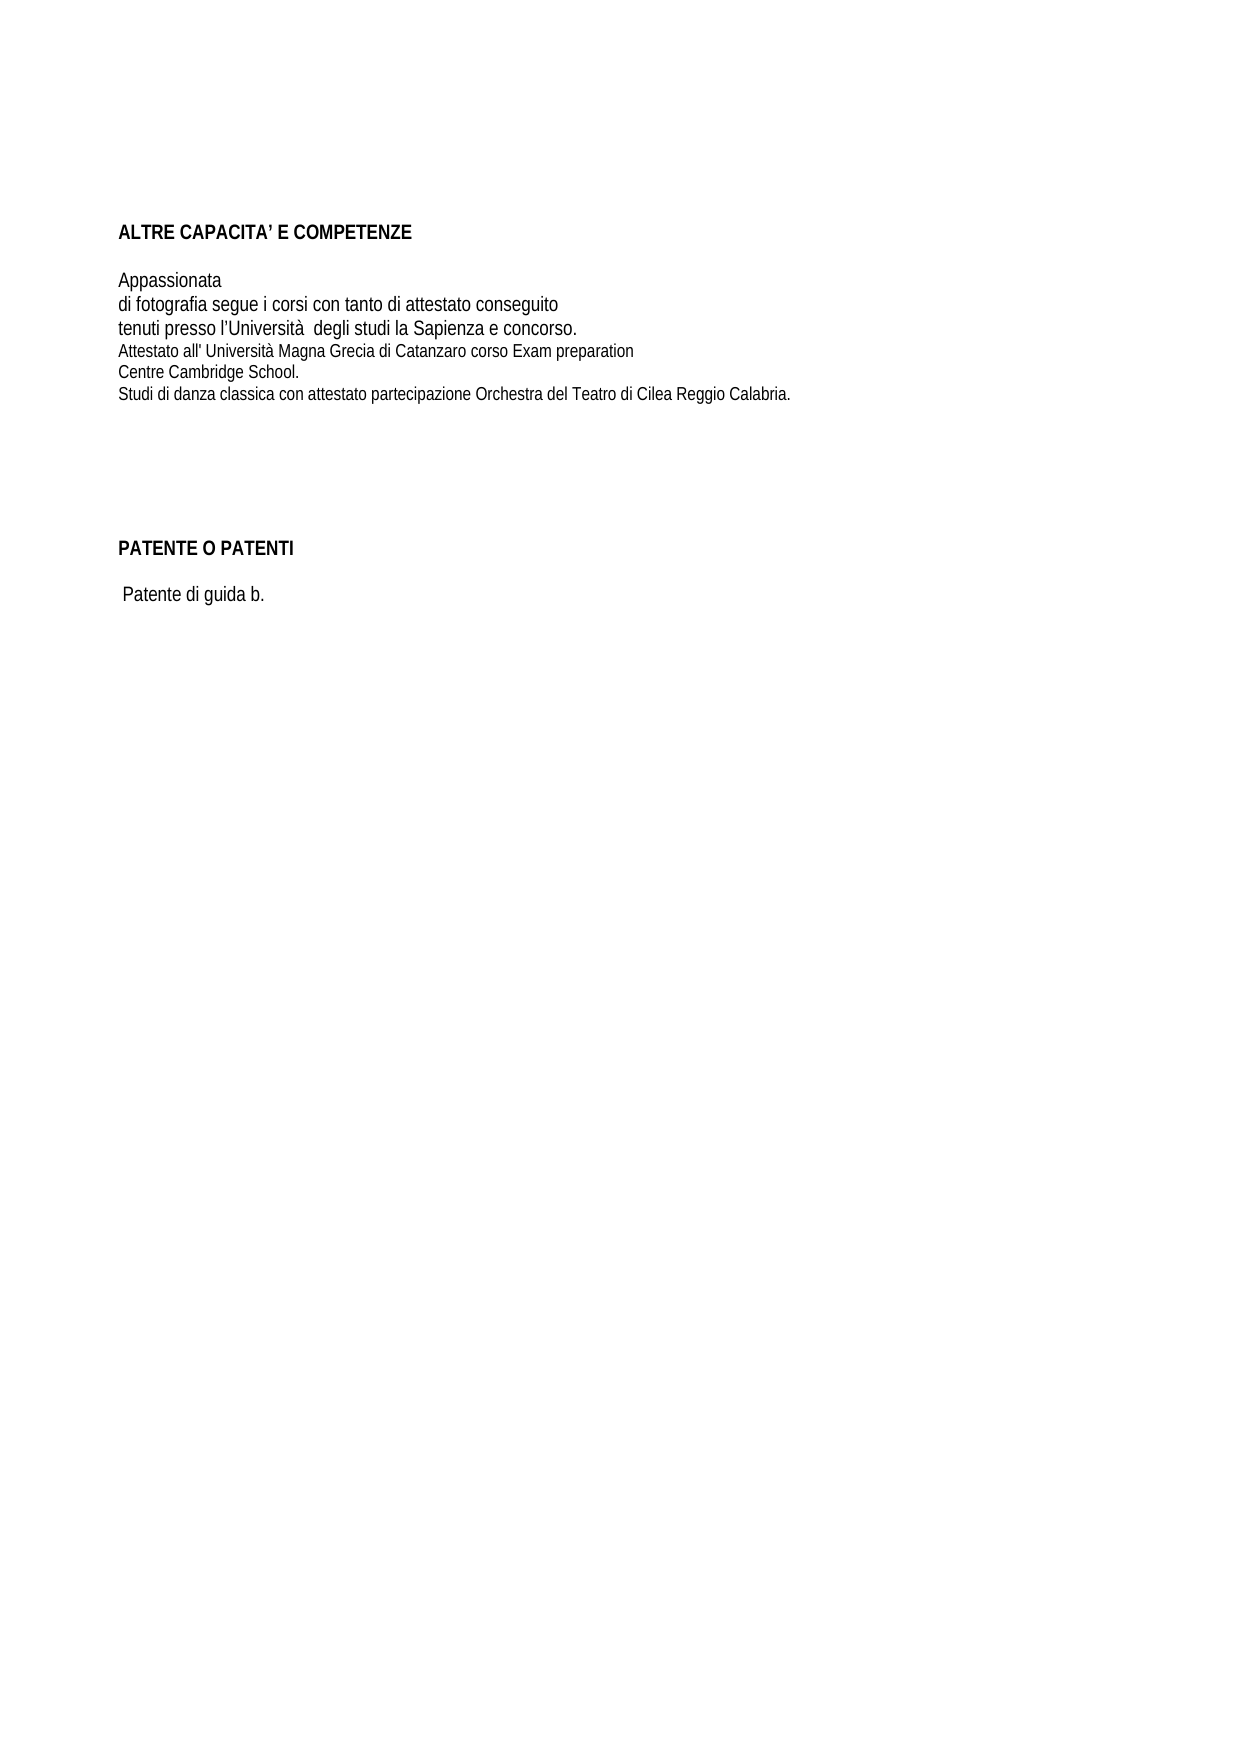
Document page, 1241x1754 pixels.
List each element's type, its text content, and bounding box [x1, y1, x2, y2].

text tenuti presso l’Università degli studi la Sapienza e concorso. [118, 316, 1122, 339]
text Studi di danza classica con attestato partecipazione Orchestra del Teatro di Cilea Reggio Calabria. [118, 383, 1122, 404]
text Centre Cambridge School. [118, 361, 1122, 383]
text PATENTE O PATENTI [118, 536, 1122, 560]
text Attestato all' Università Magna Grecia di Catanzaro corso Exam preparation [118, 339, 1122, 361]
text ALTRE CAPACITA’ E COMPETENZE [118, 220, 1122, 244]
text di fotografia segue i corsi con tanto di attestato conseguito [118, 292, 1122, 316]
text Appassionata [118, 268, 1122, 292]
text Patente di guida b. [118, 582, 1122, 606]
